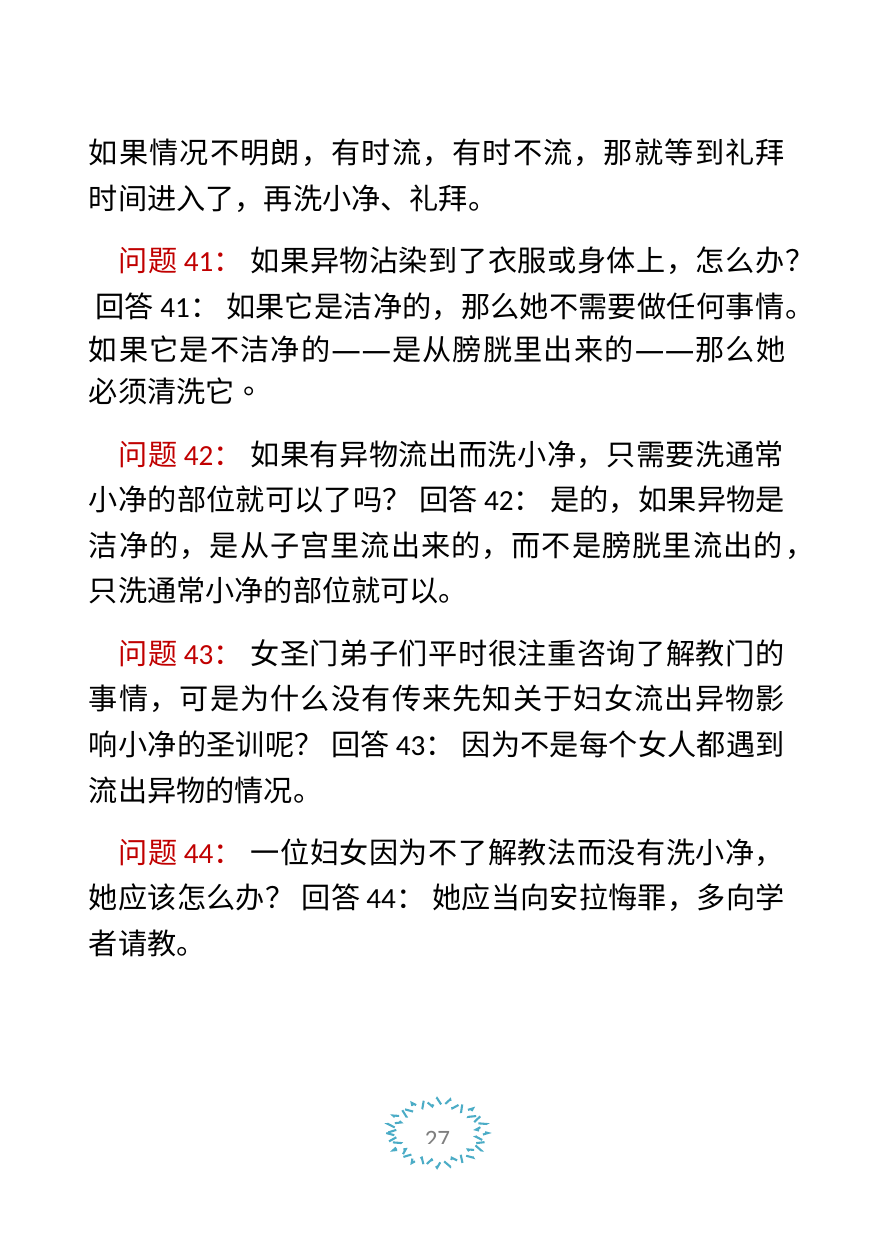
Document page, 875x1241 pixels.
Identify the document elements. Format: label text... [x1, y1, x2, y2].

text 问题44： 一位妇女因为不了解教法而没有洗小净，她应该怎么办？ 回答44： 她应当向安拉悔罪，多向学者请教。 [89, 829, 785, 963]
text 问题41： 如果异物沾染到了衣服或身体上，怎么办？ 回答41： 如果它是洁净的，那么她不需要做任何事情。如果它是不洁净的——是从膀胱里出来的——那么她必须清洗它。 [89, 238, 785, 411]
text 问题42： 如果有异物流出而洗小净，只需要洗通常小净的部位就可以了吗？ 回答42： 是的，如果异物是洁净的，是从子宫里流出来的，而不是膀胱里流出的，只洗通常小净的部位就可以。 [89, 431, 785, 610]
text 问题43： 女圣门弟子们平时很注重咨询了解教门的事情，可是为什么没有传来先知关于妇女流出异物影响小净的圣训呢？ 回答43： 因为不是每个女人都遇到流出异物的情况。 [89, 630, 785, 809]
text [89, 130, 785, 218]
